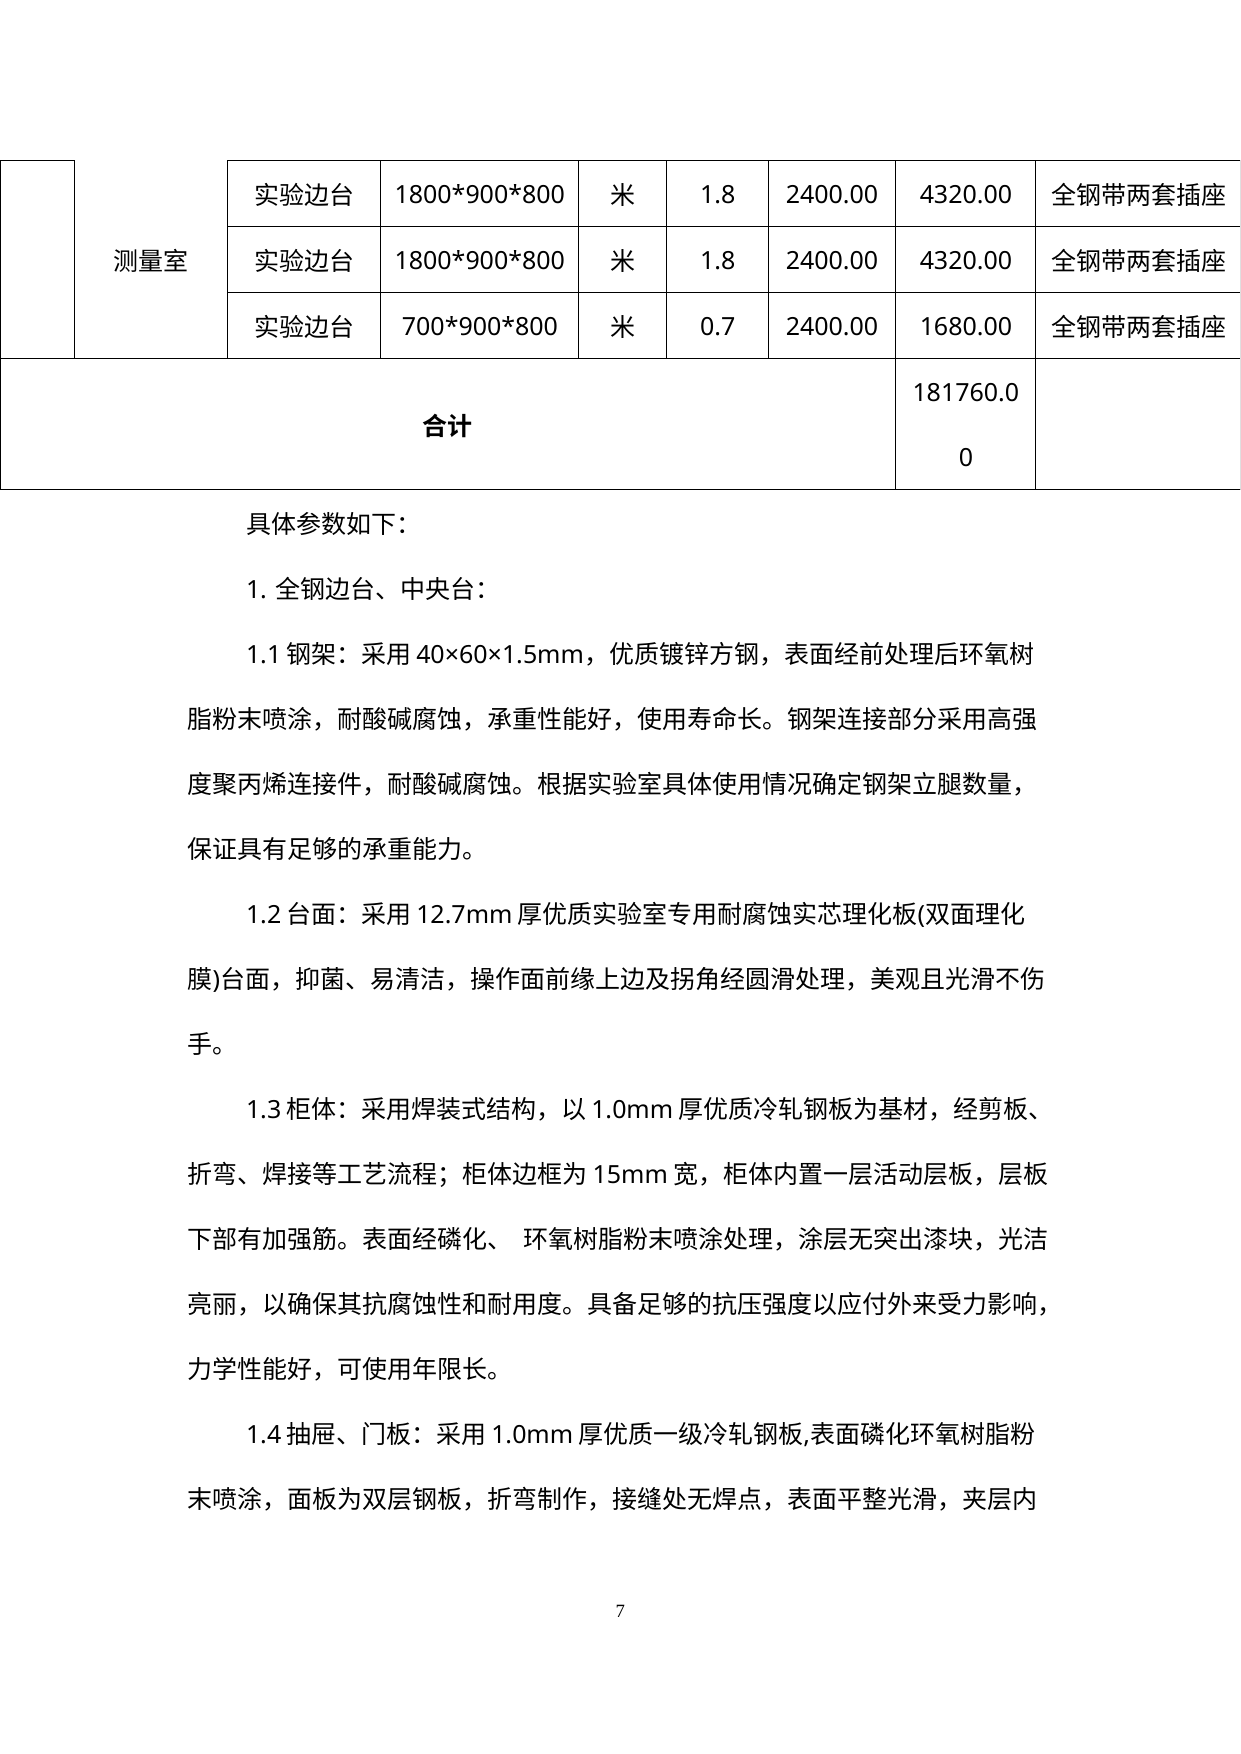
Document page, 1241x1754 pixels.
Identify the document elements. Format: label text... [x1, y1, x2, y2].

table_cell 4320.00 [896, 227, 1035, 292]
table_cell [1036, 359, 1240, 489]
table_cell 全钢带两套插座 [1036, 293, 1240, 358]
table_cell 1800*900*800 [381, 161, 578, 226]
table_cell 全钢带两套插座 [1036, 227, 1240, 292]
table_cell 米 [579, 161, 666, 226]
table_cell 2400.00 [769, 227, 895, 292]
table_cell 2400.00 [769, 161, 895, 226]
table_cell 4320.00 [896, 161, 1035, 226]
list 1.2台面：采用12.7mm厚优质实验室专用耐腐蚀实芯理化板(双面理化膜)台面，抑菌、易清洁，操作面前缘上边及拐角经圆滑处理，美观且光滑不伤手。 [187, 880, 1053, 1075]
table_cell 700*900*800 [381, 293, 578, 358]
table_cell 实验边台 [228, 293, 380, 358]
table_cell 1800*900*800 [381, 227, 578, 292]
table_cell 测量室 [75, 160, 227, 358]
table_cell 全钢带两套插座 [1036, 161, 1240, 226]
list 1.3柜体：采用焊装式结构，以1.0mm厚优质冷轧钢板为基材，经剪板、折弯、焊接等工艺流程；柜体边框为15mm宽，柜体内置一层活动层板，层板下部有加强筋。表面经磷化、 环氧树脂粉末喷涂处理，涂层无突出漆块，光洁亮丽，以确保其抗腐蚀性和耐用度。具备足够的抗压强度以应付外来受力影响，力学性能好，可使用年限长。 [187, 1075, 1053, 1400]
list 具体参数如下： [187, 490, 1053, 555]
table_cell 米 [579, 227, 666, 292]
table_cell 181760.00 [896, 359, 1035, 489]
table_cell 0.7 [667, 293, 768, 358]
table_cell 1680.00 [896, 293, 1035, 358]
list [187, 1400, 1053, 1530]
list 1.1钢架：采用40×60×1.5mm，优质镀锌方钢，表面经前处理后环氧树脂粉末喷涂，耐酸碱腐蚀，承重性能好，使用寿命长。钢架连接部分采用高强度聚丙烯连接件，耐酸碱腐蚀。根据实验室具体使用情况确定钢架立腿数量，保证具有足够的承重能力。 [187, 620, 1053, 880]
table_cell 2400.00 [769, 293, 895, 358]
table_cell 合计 [1, 359, 895, 489]
list 全钢边台、中央台： [188, 555, 1053, 620]
table_cell 米 [579, 293, 666, 358]
table_cell 实验边台 [228, 161, 380, 226]
table_cell 1.8 [667, 227, 768, 292]
table_cell 1.8 [667, 161, 768, 226]
table_cell 实验边台 [228, 227, 380, 292]
